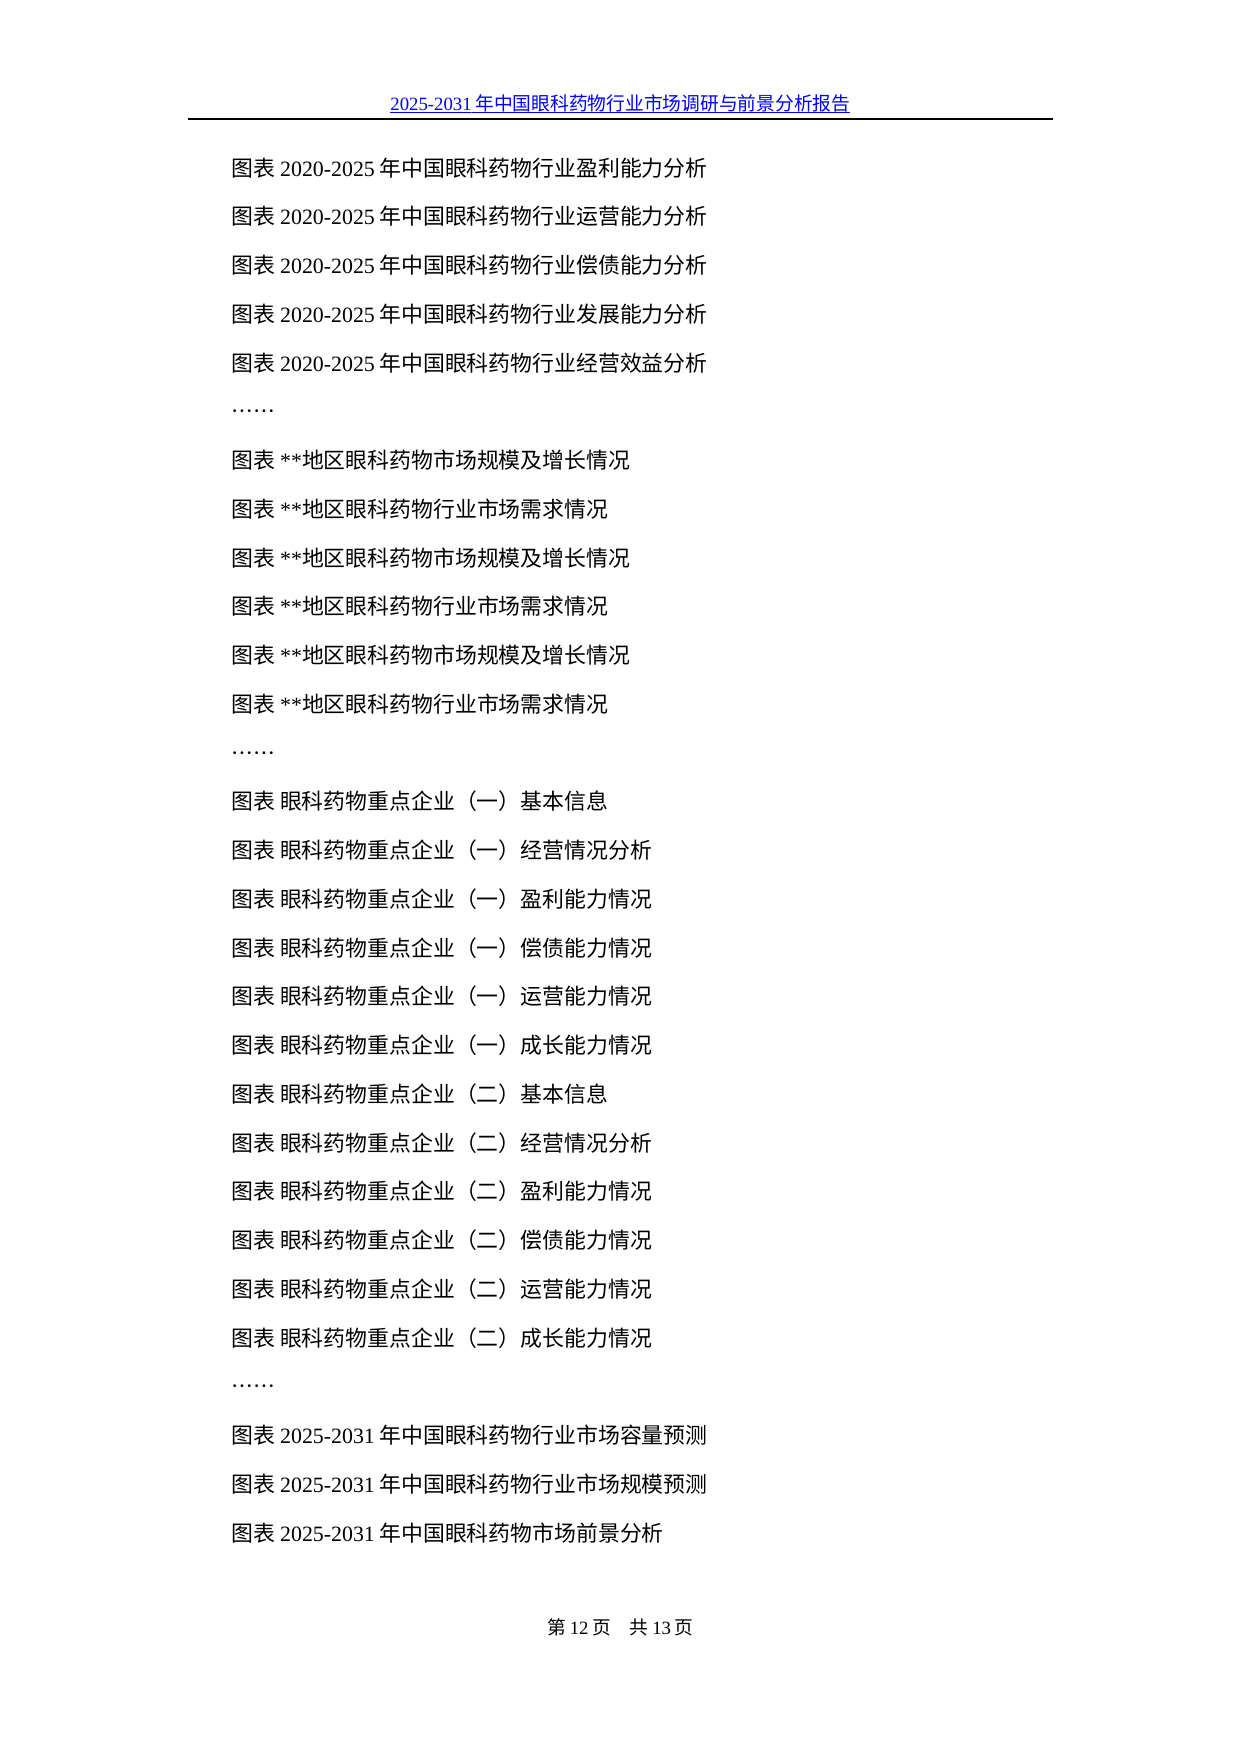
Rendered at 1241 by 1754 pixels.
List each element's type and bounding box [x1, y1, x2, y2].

text [187, 150, 1053, 1548]
